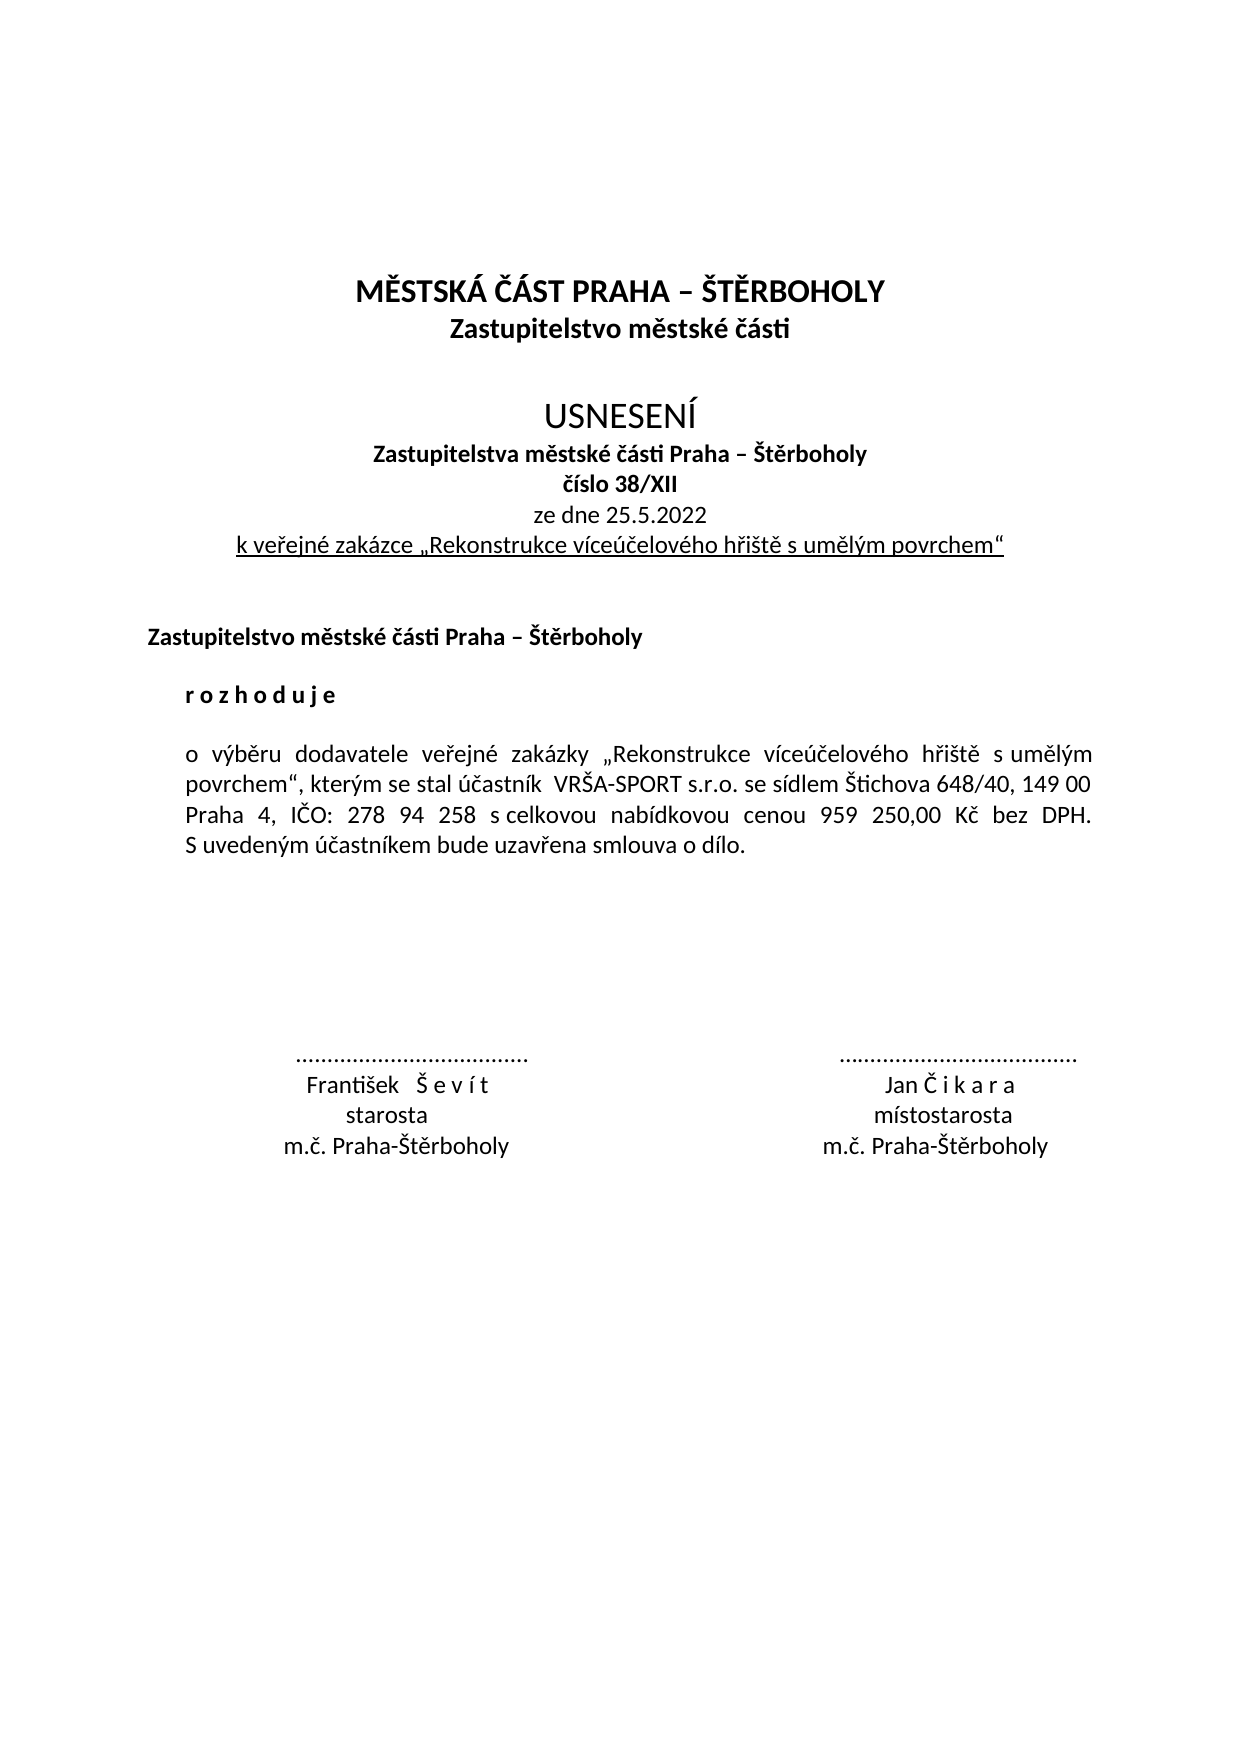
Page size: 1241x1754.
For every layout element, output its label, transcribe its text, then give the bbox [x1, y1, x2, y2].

text číslo 38/XII [148, 468, 1093, 499]
text m.č. Praha-Štěrboholy m.č. Praha-Štěrboholy [148, 1130, 1093, 1160]
text o výběru dodavatele veřejné zakázky „Rekonstrukce víceúčelového hřiště s umělým povrchem“, kterým se stal účastník VRŠA-SPORT s.r.o. se sídlem Štichova 648/40, 149 00 Praha 4, IČO: 278 94 258 s celkovou nabídkovou cenou 959 250,00 Kč bez DPH. S uvedeným účastníkem bude uzavřena smlouva o dílo. [185, 738, 1093, 860]
text k veřejné zakázce „Rekonstrukce víceúčelového hřiště s umělým povrchem“ [148, 529, 1093, 560]
title Usnesení [148, 392, 1093, 438]
text starosta místostarosta [148, 1099, 1093, 1130]
subtitle Zastupitelstvo městské části Praha – Štěrboholy [148, 621, 1093, 651]
subtitle Zastupitelstva městské části Praha – Štěrboholy [148, 438, 1093, 468]
text František Š e v í t Jan Č i k a r a [148, 1069, 1093, 1099]
title Městská část Praha – Štěrboholy [148, 270, 1093, 311]
text ..................................... …................................... [221, 1038, 1093, 1069]
text ze dne 25.5.2022 [148, 499, 1093, 529]
text r o z h o d u j e [185, 679, 1093, 710]
title Zastupitelstvo městské části [148, 311, 1093, 346]
